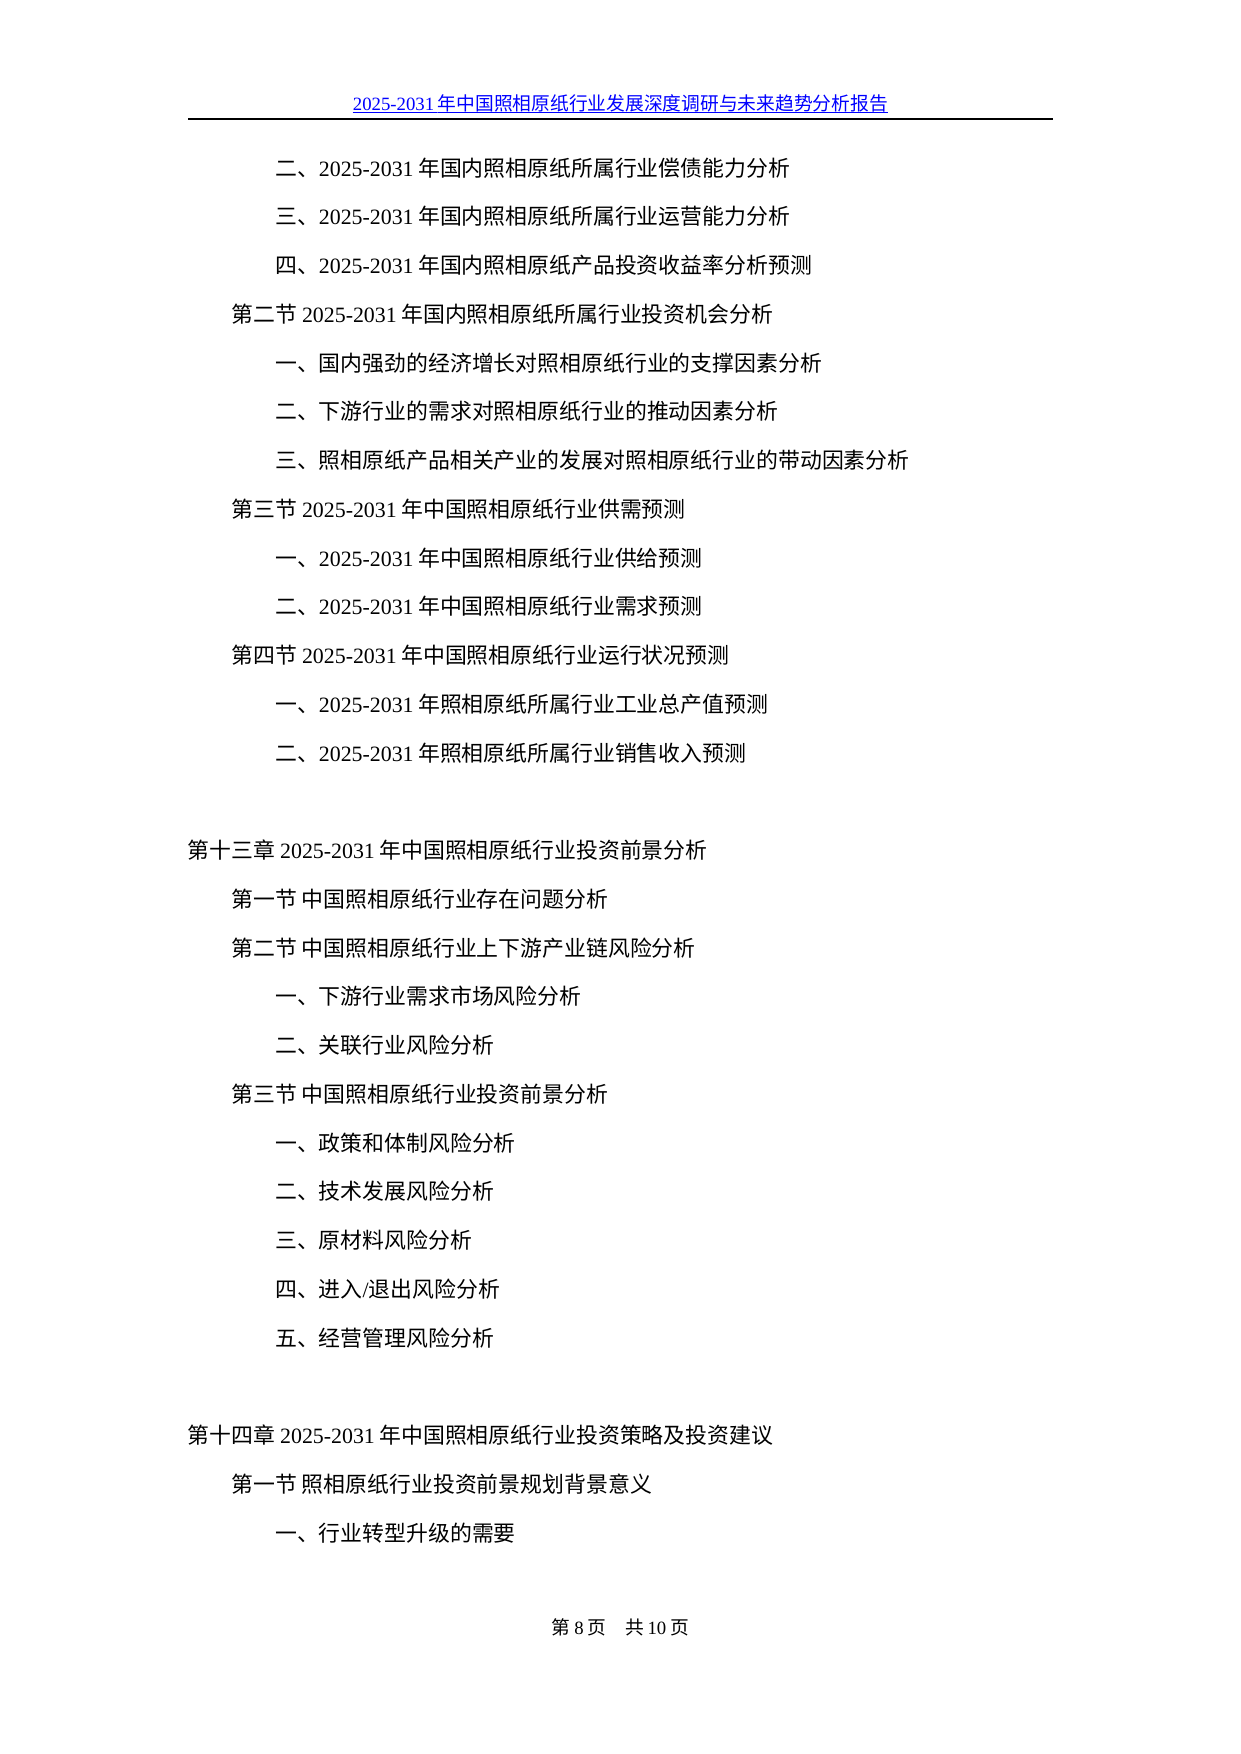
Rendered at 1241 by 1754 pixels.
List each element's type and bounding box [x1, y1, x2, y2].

text [187, 150, 1053, 1548]
